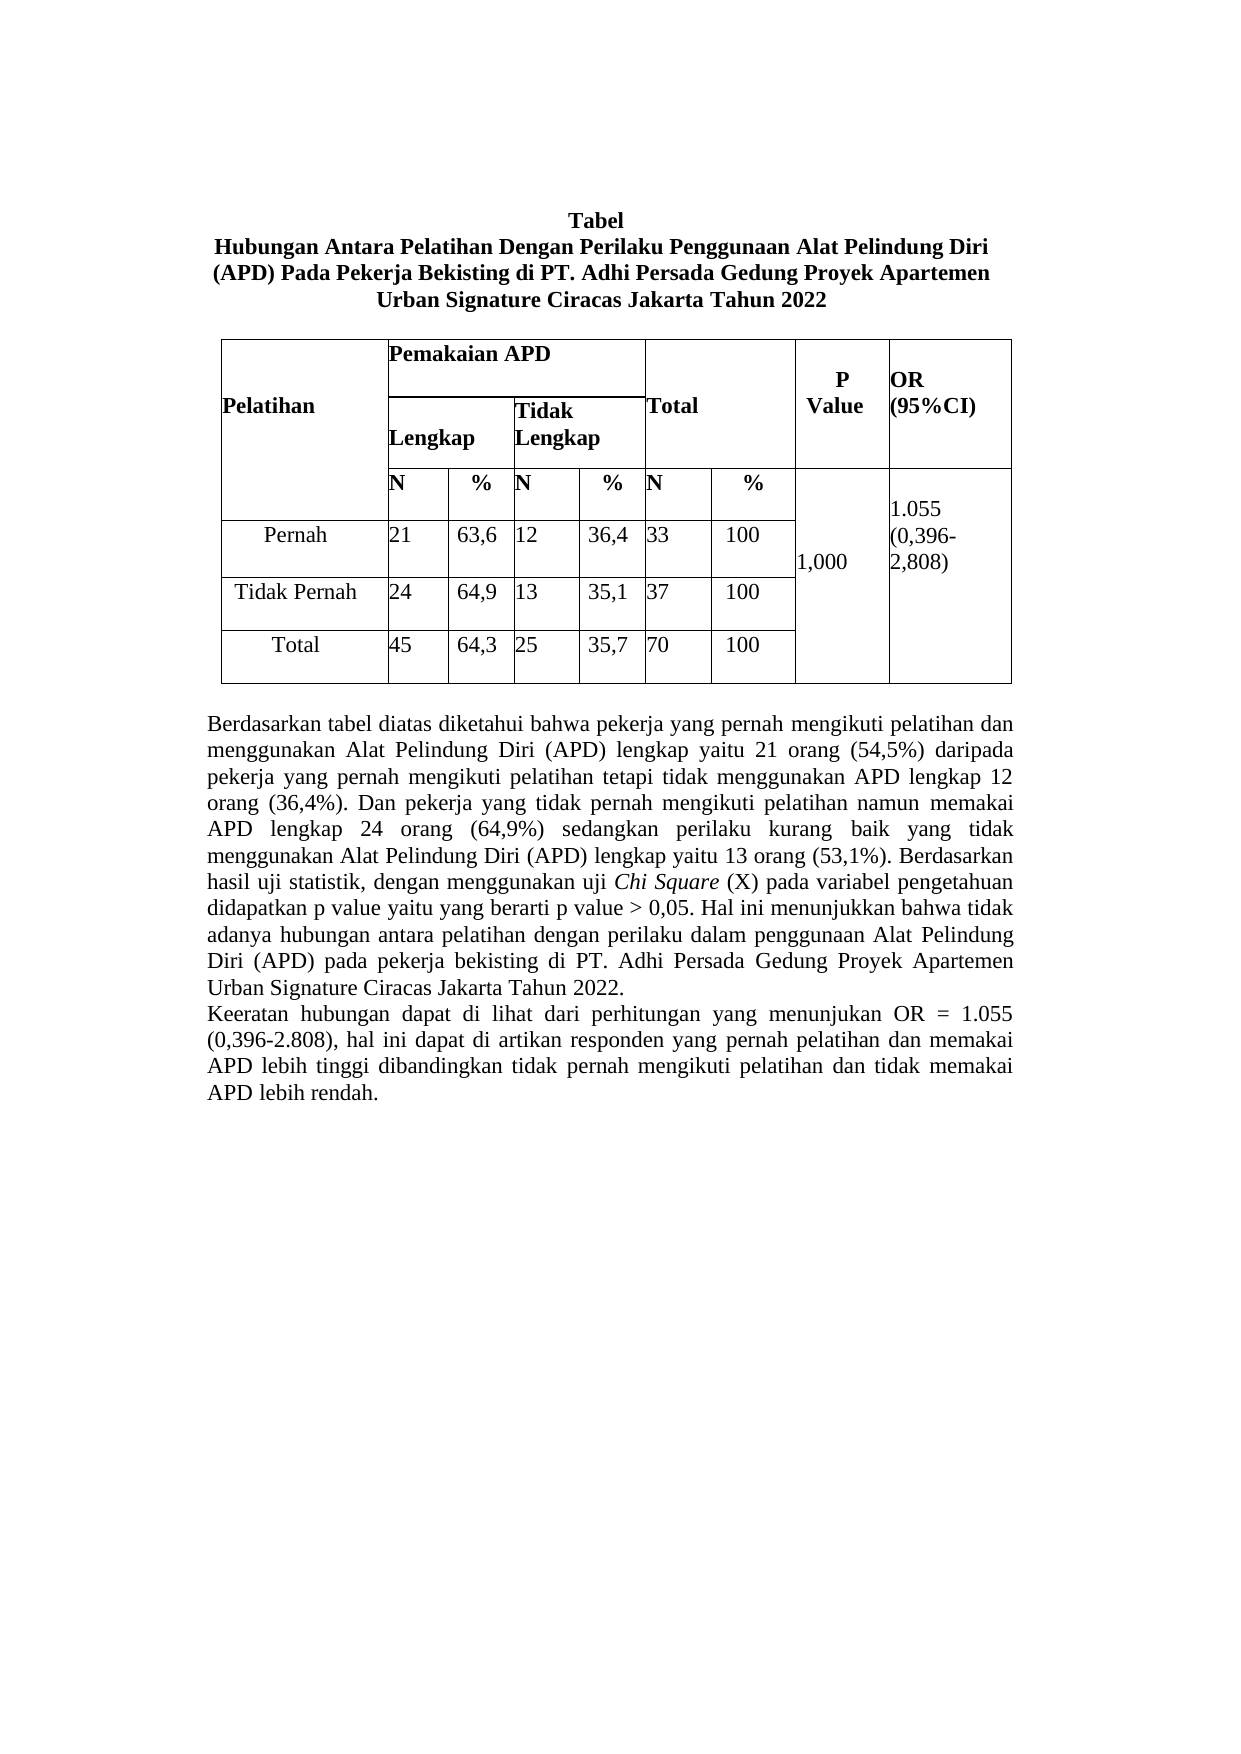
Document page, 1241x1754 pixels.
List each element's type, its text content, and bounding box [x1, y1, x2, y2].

table_cell 1.055 (0,396- 2,808) [890, 469, 1011, 683]
table_cell N [646, 469, 711, 520]
table_cell Tidak Lengkap [515, 398, 645, 468]
table_cell Lengkap [389, 398, 514, 468]
table_cell 63,6 [449, 521, 514, 577]
table_cell 13 [515, 578, 579, 630]
table_cell N [389, 469, 448, 520]
table_header Pemakaian APD [389, 340, 645, 396]
table_cell 64,3 [449, 631, 514, 683]
table_header Pelatihan [222, 340, 388, 520]
table_cell 35,1 [580, 578, 645, 630]
table_cell Pernah [222, 521, 388, 577]
table_cell 45 [389, 631, 448, 683]
table_cell % [580, 469, 645, 520]
table_cell % [449, 469, 514, 520]
table_cell 64,9 [449, 578, 514, 630]
table_header Total [646, 340, 795, 468]
table_cell N [515, 469, 579, 520]
table_cell % [712, 469, 795, 520]
table_cell 70 [646, 631, 711, 683]
table_cell 12 [515, 521, 579, 577]
table_cell 1,000 [796, 469, 889, 683]
text Tabel [207, 207, 986, 233]
table_header OR (95%CI) [890, 340, 1011, 468]
table_cell 21 [389, 521, 448, 577]
table_cell 35,7 [580, 631, 645, 683]
text Hubungan Antara Pelatihan Dengan Perilaku Penggunaan Alat Pelindung Diri (APD) Pada Pekerja Bekisting di PT. Adhi Persada Gedung Proyek Apartemen Urban Signature Ciracas Jakarta Tahun 2022 [207, 233, 996, 312]
table_cell 100 [712, 578, 795, 630]
table_cell 24 [389, 578, 448, 630]
table_cell 100 [712, 631, 795, 683]
table_cell Tidak Pernah [222, 578, 388, 630]
table_cell 33 [646, 521, 711, 577]
table_cell 37 [646, 578, 711, 630]
table_cell 100 [712, 521, 795, 577]
table_header P Value [796, 340, 889, 468]
table_cell 25 [515, 631, 579, 683]
text Keeratan hubungan dapat di lihat dari perhitungan yang menunjukan OR = 1.055 (0,396-2.808), hal ini dapat di artikan responden yang pernah pelatihan dan memakai APD lebih tinggi dibandingkan tidak pernah mengikuti pelatihan dan tidak memakai APD lebih rendah. [207, 1000, 1014, 1105]
text Berdasarkan tabel diatas diketahui bahwa pekerja yang pernah mengikuti pelatihan dan menggunakan Alat Pelindung Diri (APD) lengkap yaitu 21 orang (54,5%) daripada pekerja yang pernah mengikuti pelatihan tetapi tidak menggunakan APD lengkap 12 orang (36,4%). Dan pekerja yang tidak pernah mengikuti pelatihan namun memakai APD lengkap 24 orang (64,9%) sedangkan perilaku kurang baik yang tidak menggunakan Alat Pelindung Diri (APD) lengkap yaitu 13 orang (53,1%). Berdasarkan hasil uji statistik, dengan menggunakan uji Chi Square (X) pada variabel pengetahuan didapatkan p value yaitu yang berarti p value > 0,05. Hal ini menunjukkan bahwa tidak adanya hubungan antara pelatihan dengan perilaku dalam penggunaan Alat Pelindung Diri (APD) pada pekerja bekisting di PT. Adhi Persada Gedung Proyek Apartemen Urban Signature Ciracas Jakarta Tahun 2022. [207, 710, 1014, 1000]
table_cell Total [222, 631, 388, 683]
table_cell 36,4 [580, 521, 645, 577]
